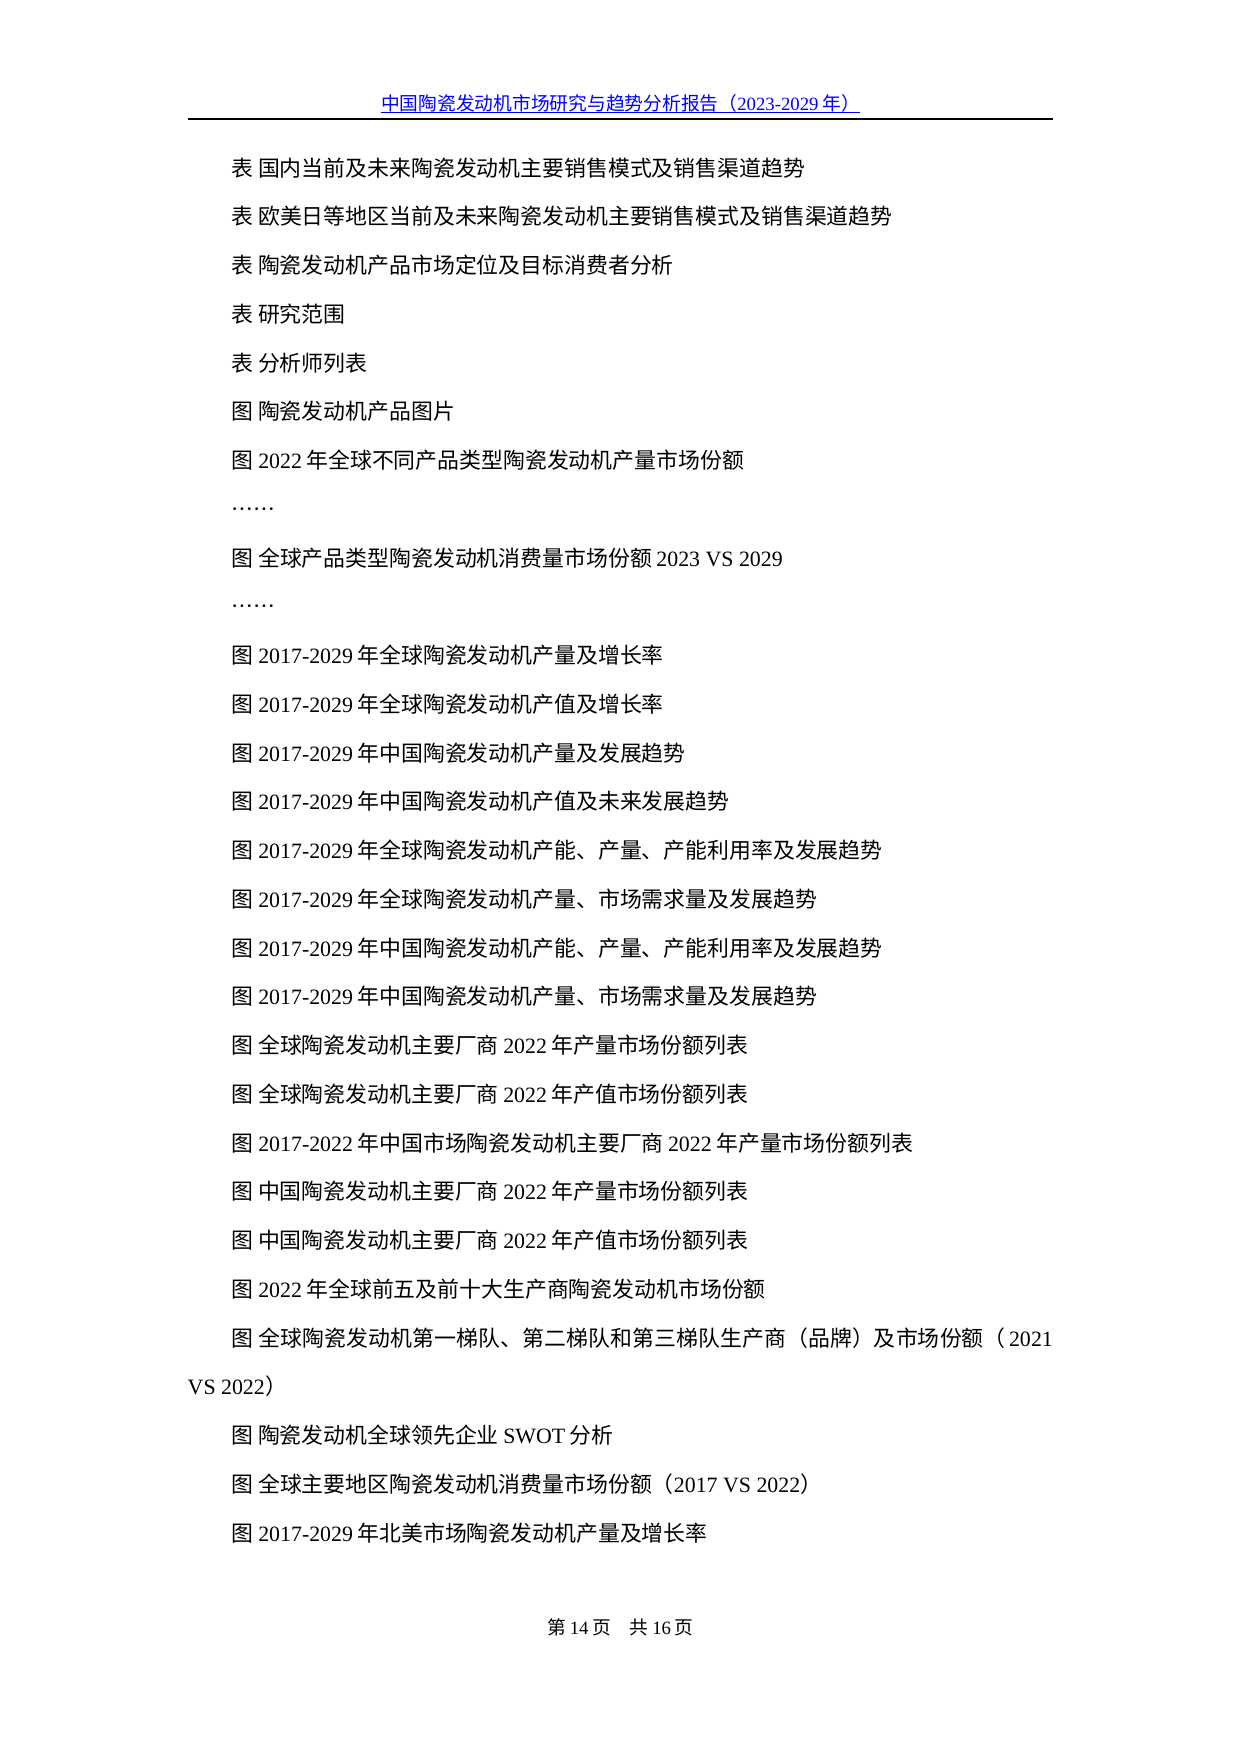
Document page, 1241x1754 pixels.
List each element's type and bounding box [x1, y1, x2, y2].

text [187, 150, 1053, 1548]
